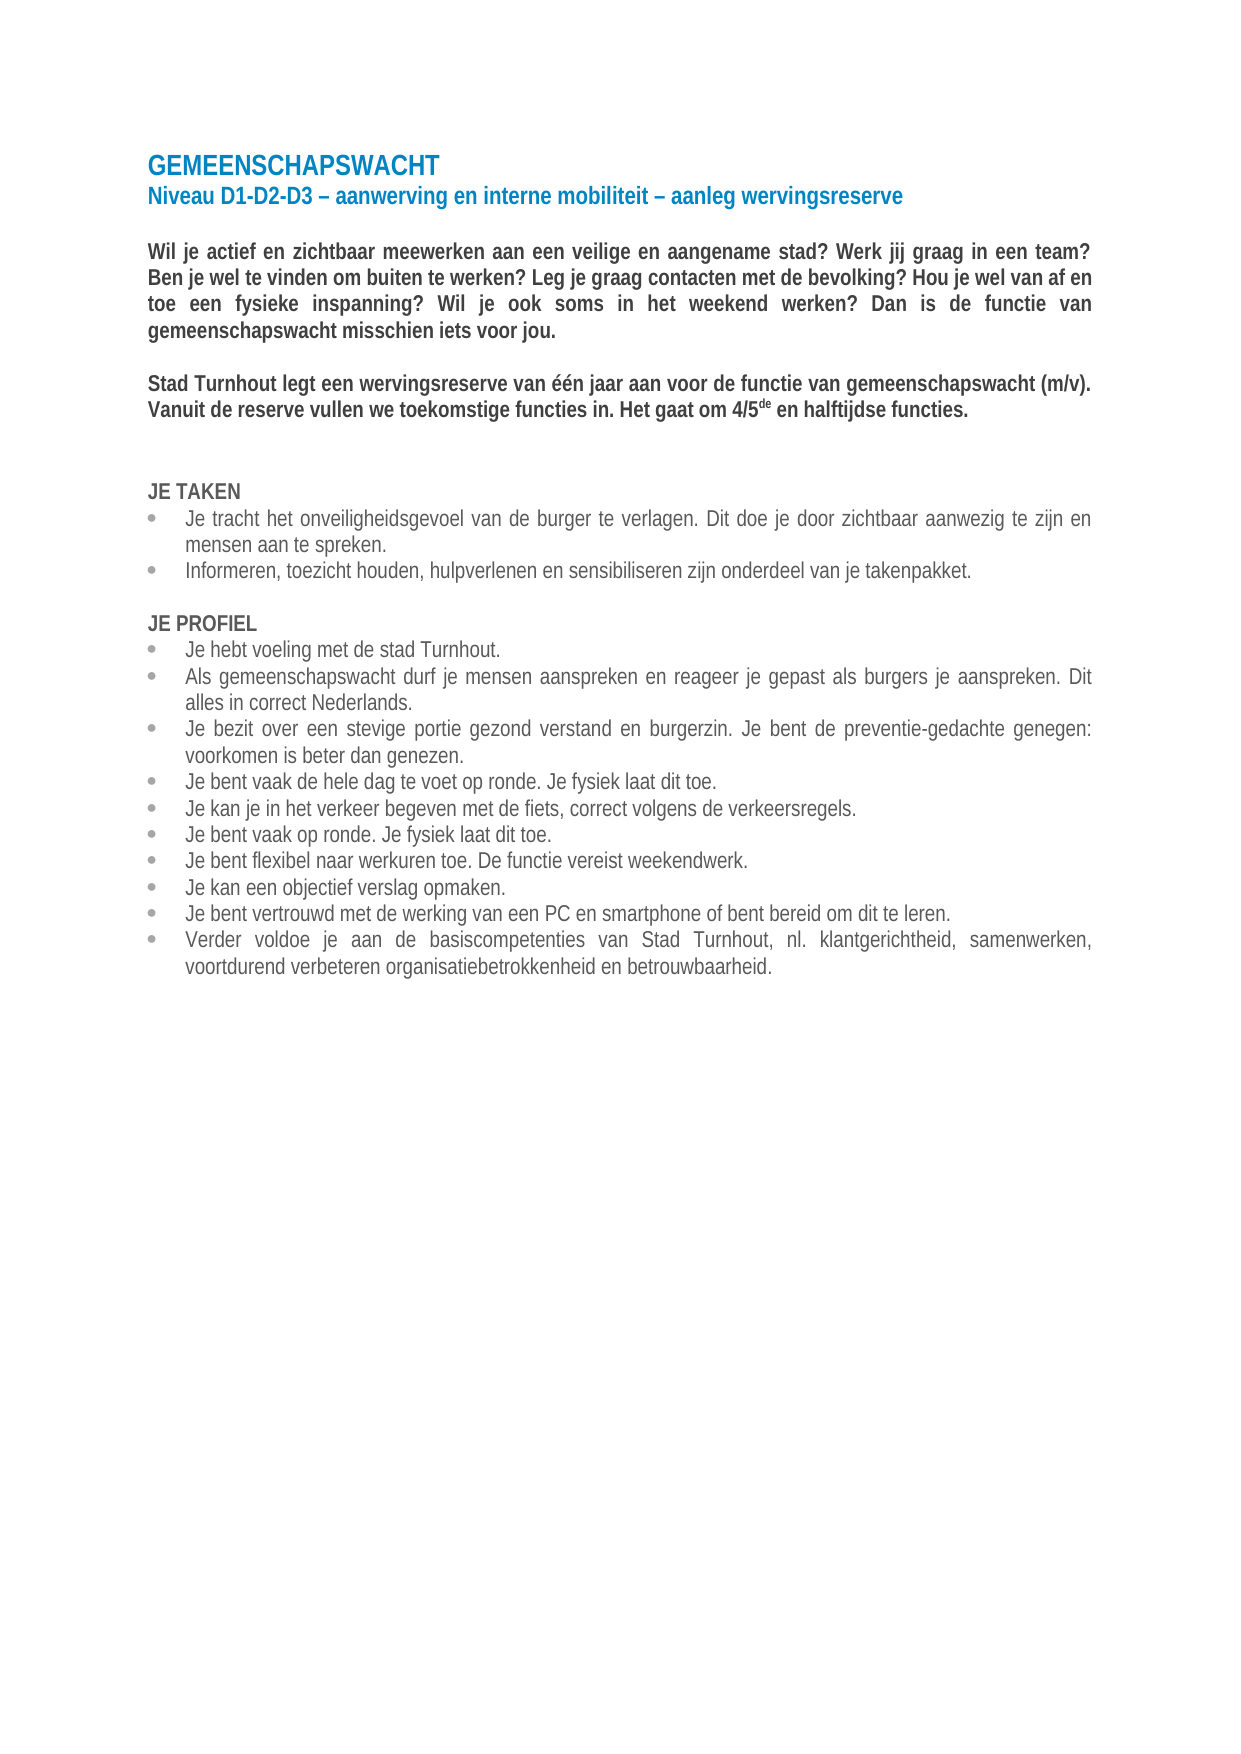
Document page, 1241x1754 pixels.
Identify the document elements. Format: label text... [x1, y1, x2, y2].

list Je bent vaak op ronde. Je fysiek laat dit toe. [148, 821, 1093, 847]
list Je bent vaak de hele dag te voet op ronde. Je fysiek laat dit toe. [148, 768, 1093, 794]
list Als gemeenschapswacht durf je mensen aanspreken en reageer je gepast als burgers je aanspreken. Dit alles in correct Nederlands. [148, 663, 1093, 715]
list Je kan je in het verkeer begeven met de fiets, correct volgens de verkeersregels. [148, 794, 1093, 821]
list Informeren, toezicht houden, hulpverlenen en sensibiliseren zijn onderdeel van je takenpakket. [148, 557, 1093, 584]
list Je hebt voeling met de stad Turnhout. [148, 636, 1093, 663]
list Je bent vertrouwd met de werking van een PC en smartphone of bent bereid om dit te leren. [148, 900, 1093, 926]
text Wil je actief en zichtbaar meewerken aan een veilige en aangename stad? Werk jij graag in een team? Ben je wel te vinden om buiten te werken? Leg je graag contacten met de bevolking? Hou je wel van af en toe een fysieke inspanning? Wil je ook soms in het weekend werken? Dan is de functie van gemeenschapswacht misschien iets voor jou. [148, 238, 1093, 343]
text JE TAKEN [148, 478, 1093, 504]
subtitle GEMEENSCHAPSWACHT [148, 148, 1093, 181]
list Je bezit over een stevige portie gezond verstand en burgerzin. Je bent de preventie-gedachte genegen: voorkomen is beter dan genezen. [148, 715, 1093, 768]
subtitle Niveau D1-D2-D3 – aanwerving en interne mobiliteit – aanleg wervingsreserve [148, 181, 1093, 210]
text JE PROFIEL [148, 610, 1093, 636]
subtitle Stad Turnhout legt een wervingsreserve van één jaar aan voor de functie van gemeenschapswacht (m/v). Vanuit de reserve vullen we toekomstige functies in. Het gaat om 4/5de en halftijdse functies. [148, 369, 1093, 422]
list Verder voldoe je aan de basiscompetenties van Stad Turnhout, nl. klantgerichtheid, samenwerken, voortdurend verbeteren organisatiebetrokkenheid en betrouwbaarheid. [148, 926, 1093, 979]
list Je bent flexibel naar werkuren toe. De functie vereist weekendwerk. [148, 847, 1093, 873]
list Je kan een objectief verslag opmaken. [148, 873, 1093, 900]
list Je tracht het onveiligheidsgevoel van de burger te verlagen. Dit doe je door zichtbaar aanwezig te zijn en mensen aan te spreken. [148, 504, 1093, 557]
